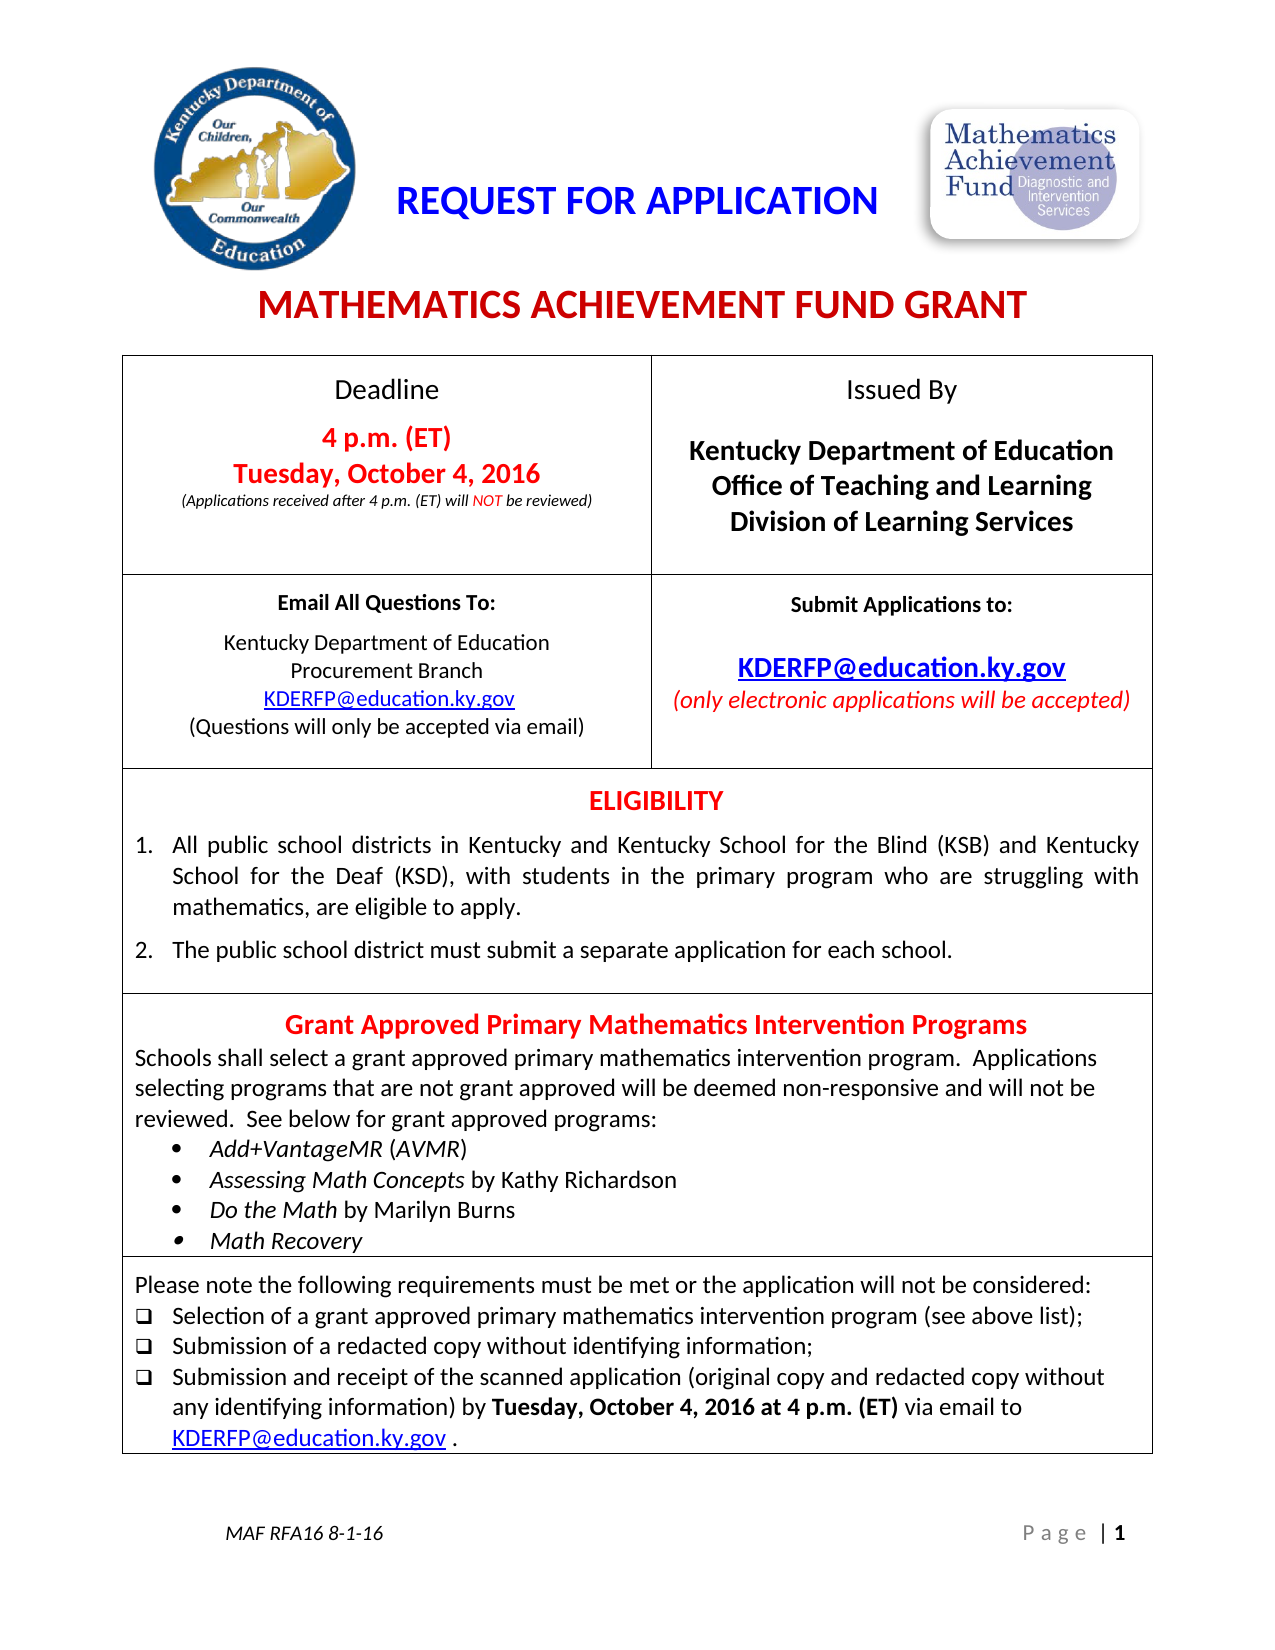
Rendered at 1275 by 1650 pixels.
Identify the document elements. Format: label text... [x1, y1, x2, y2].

table_cell Email All Questions To: Kentucky Department of Education Procurement Branch KDERFP@education.ky.gov (Questions will only be accepted via email) [123, 575, 651, 768]
table_cell Grant Approved Primary Mathematics Intervention Programs Schools shall select a grant approved primary mathematics intervention program. Applications selecting programs that are not grant approved will be deemed non-responsive and will not be reviewed. See below for grant approved programs: Add+VantageMR (AVMR) Assessing Math Concepts by Kathy Richardson Do the Math by Marilyn Burns Math Recovery [123, 994, 1152, 1256]
table_header MATHEMATICS ACHIEVEMENT FUND GRANT [123, 225, 1152, 354]
picture [150, 64, 358, 174]
text REQUEST FOR APPLICATION [150, 174, 917, 225]
table_cell ELIGIBILITY All public school districts in Kentucky and Kentucky School for the Blind (KSB) and Kentucky School for the Deaf (KSD), with students in the primary program who are struggling with mathematics, are eligible to apply. The public school district must submit a separate application for each school. [123, 769, 1152, 993]
table_cell Submit Applications to: KDERFP@education.ky.gov (only electronic applications will be accepted) [652, 575, 1152, 768]
table_cell Please note the following requirements must be met or the application will not be considered: Selection of a grant approved primary mathematics intervention program (see above list); Submission of a redacted copy without identifying information; Submission and receipt of the scanned application (original copy and redacted copy without any identifying information) by Tuesday, October 4, 2016 at 4 p.m. (ET) via email to KDERFP@education.ky.gov . [123, 1257, 1152, 1452]
table_cell Deadline 4 p.m. (ET) Tuesday, October 4, 2016 (Applications received after 4 p.m. (ET) will NOT be reviewed) [123, 356, 651, 574]
picture [930, 109, 1140, 239]
table_cell Issued By Kentucky Department of Education Office of Teaching and Learning Division of Learning Services [652, 356, 1152, 574]
